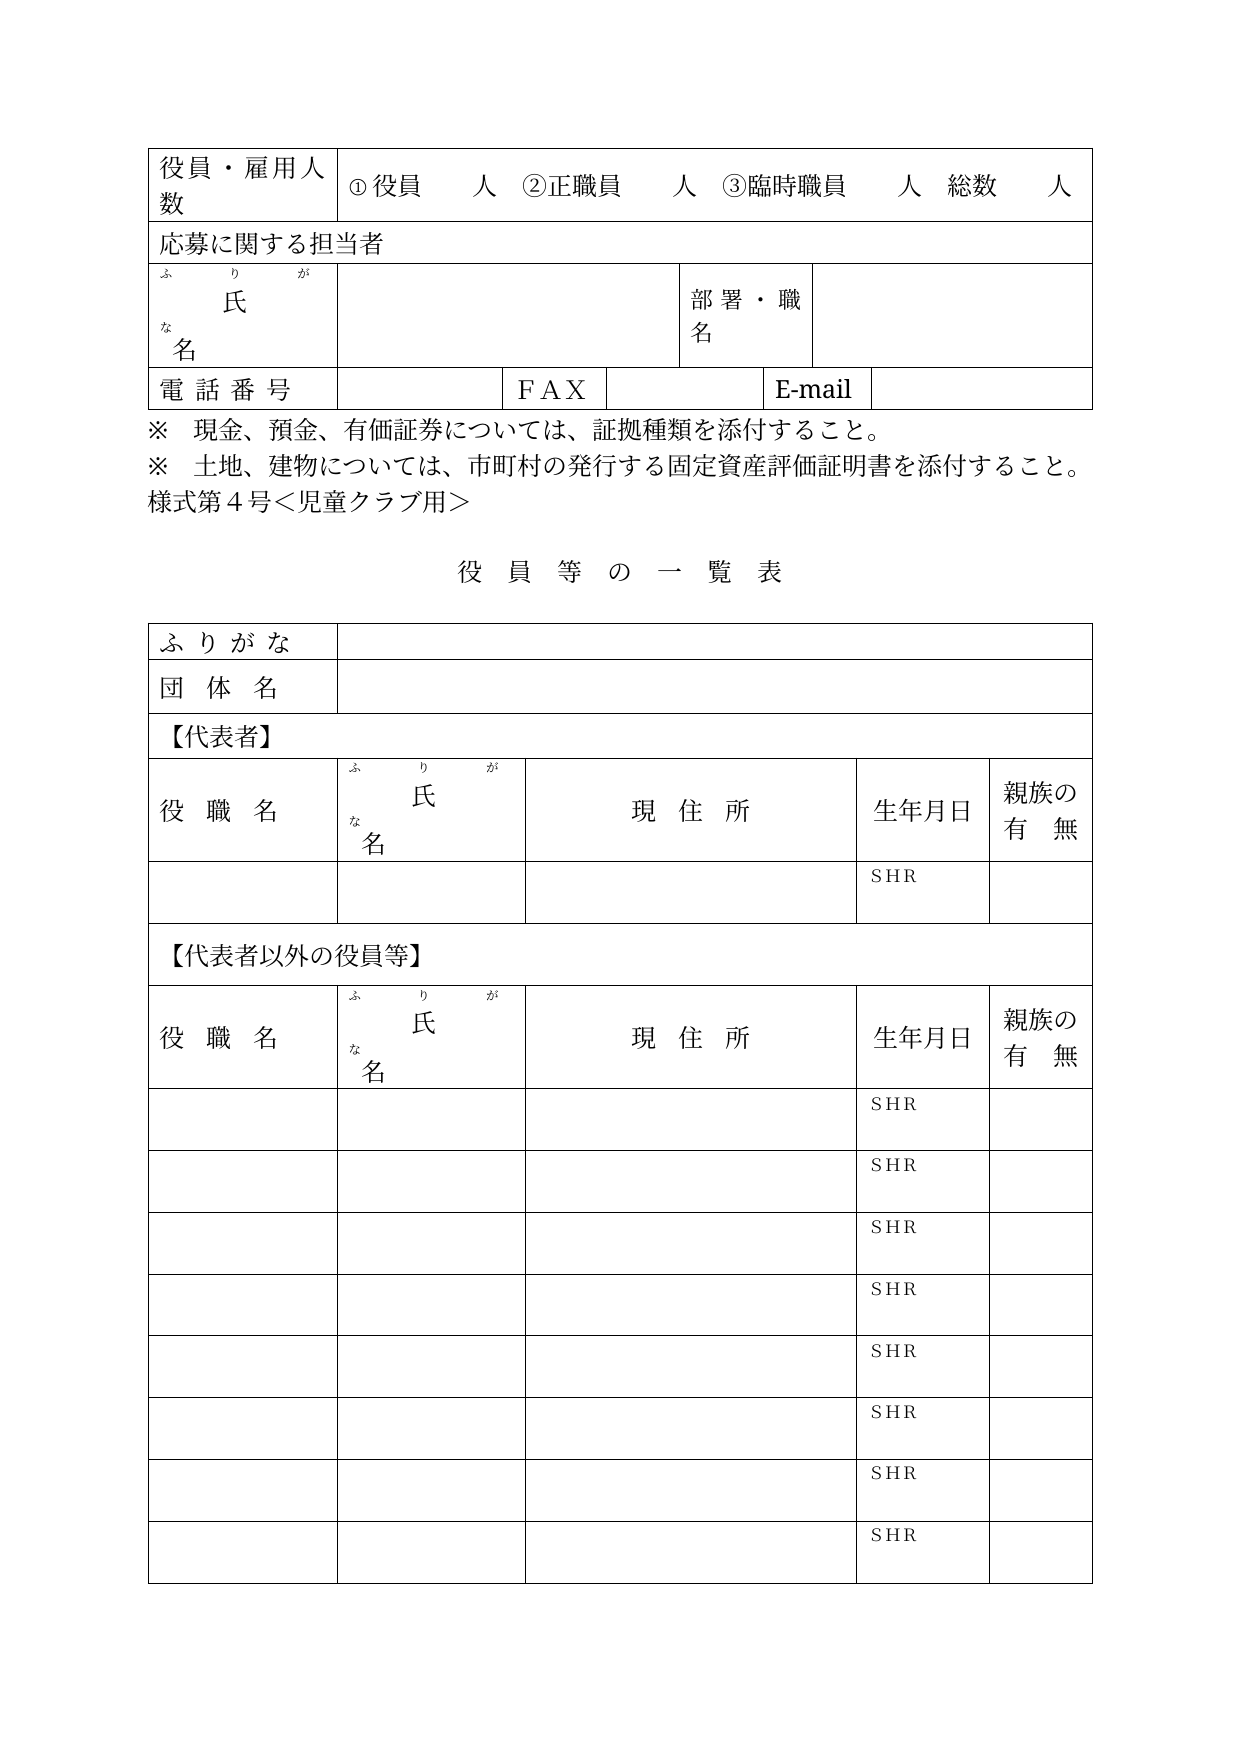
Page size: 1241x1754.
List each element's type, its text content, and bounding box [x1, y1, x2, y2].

table_cell 【代表者以外の役員等】 [149, 924, 1092, 985]
table_cell 団体名 [149, 660, 337, 713]
table_cell E-mail [764, 368, 871, 409]
table_cell [990, 1213, 1092, 1274]
table_cell [990, 1089, 1092, 1150]
table_cell [149, 1460, 337, 1521]
table_cell 現住所 [526, 759, 856, 861]
table_cell [526, 1522, 856, 1582]
table_cell [990, 1275, 1092, 1335]
table_cell [990, 862, 1092, 923]
table_cell [149, 1522, 337, 1582]
table_cell [338, 660, 1092, 713]
table_cell [526, 1398, 856, 1459]
table_cell [872, 368, 1092, 409]
table_cell [813, 264, 1092, 367]
table_cell ＳＨＲ [857, 1151, 989, 1212]
table_cell 生年月日 [857, 759, 989, 861]
table_cell [526, 1213, 856, 1274]
table_cell [149, 1398, 337, 1459]
table_cell 親族の有 無 [990, 986, 1092, 1088]
table_cell [338, 1398, 525, 1459]
table_cell 現住所 [526, 986, 856, 1088]
table_cell [338, 1151, 525, 1212]
table_cell 役員・雇用人数 [149, 149, 337, 221]
table_cell [149, 1275, 337, 1335]
table_cell [526, 1089, 856, 1150]
table_cell [526, 1460, 856, 1521]
table_cell [338, 368, 502, 409]
table_cell [338, 862, 525, 923]
table_cell [526, 1275, 856, 1335]
table_cell ＦＡＸ [503, 368, 606, 409]
table_cell 親族の有 無 [990, 759, 1092, 861]
table_cell [149, 1213, 337, 1274]
table_header [338, 624, 1092, 659]
table_cell [149, 1336, 337, 1397]
table_cell ＳＨＲ [857, 1089, 989, 1150]
table_cell [526, 862, 856, 923]
table_cell ＳＨＲ [857, 1522, 989, 1582]
table_cell [149, 1089, 337, 1150]
table_cell 役職名 [149, 986, 337, 1088]
table_cell ＳＨＲ [857, 1398, 989, 1459]
text ※ 現金、預金、有価証券については、証拠種類を添付すること。 [148, 410, 1092, 446]
table_cell [149, 264, 337, 367]
table_cell [338, 1460, 525, 1521]
table_cell [526, 1336, 856, 1397]
table_cell [338, 986, 525, 1088]
table_cell ＳＨＲ [857, 1275, 989, 1335]
table_cell [990, 1460, 1092, 1521]
table_cell [990, 1336, 1092, 1397]
text 役 員 等 の 一 覧 表 [148, 552, 1092, 588]
table_cell [990, 1398, 1092, 1459]
table_cell [607, 368, 763, 409]
table_cell [338, 1275, 525, 1335]
table_cell 部署・職名 [680, 264, 812, 367]
table_cell ＳＨＲ [857, 1336, 989, 1397]
table_cell 役職名 [149, 759, 337, 861]
table_cell [338, 759, 525, 861]
table_cell [149, 1151, 337, 1212]
text ※ 土地、建物については、市町村の発行する固定資産評価証明書を添付すること。 [148, 446, 1092, 482]
table_cell [990, 1151, 1092, 1212]
table_cell ＳＨＲ [857, 1460, 989, 1521]
table_cell [338, 1336, 525, 1397]
table_cell 生年月日 [857, 986, 989, 1088]
text 様式第４号＜児童クラブ用＞ [148, 482, 1092, 518]
table_cell 電話番号 [149, 368, 337, 409]
table_cell 応募に関する担当者 [149, 222, 1092, 263]
table_cell [338, 1089, 525, 1150]
table_cell [338, 1213, 525, 1274]
table_cell [149, 862, 337, 923]
table_header ふりがな [149, 624, 337, 659]
table_cell [338, 264, 679, 367]
table_cell [338, 1522, 525, 1582]
table_cell [526, 1151, 856, 1212]
table_cell ＳＨＲ [857, 1213, 989, 1274]
table_cell 【代表者】 [149, 714, 1092, 757]
table_cell ＳＨＲ [857, 862, 989, 923]
table_cell [990, 1522, 1092, 1582]
table_cell ①役員 人 ②正職員 人 ③臨時職員 人 総数 人 [338, 149, 1092, 221]
